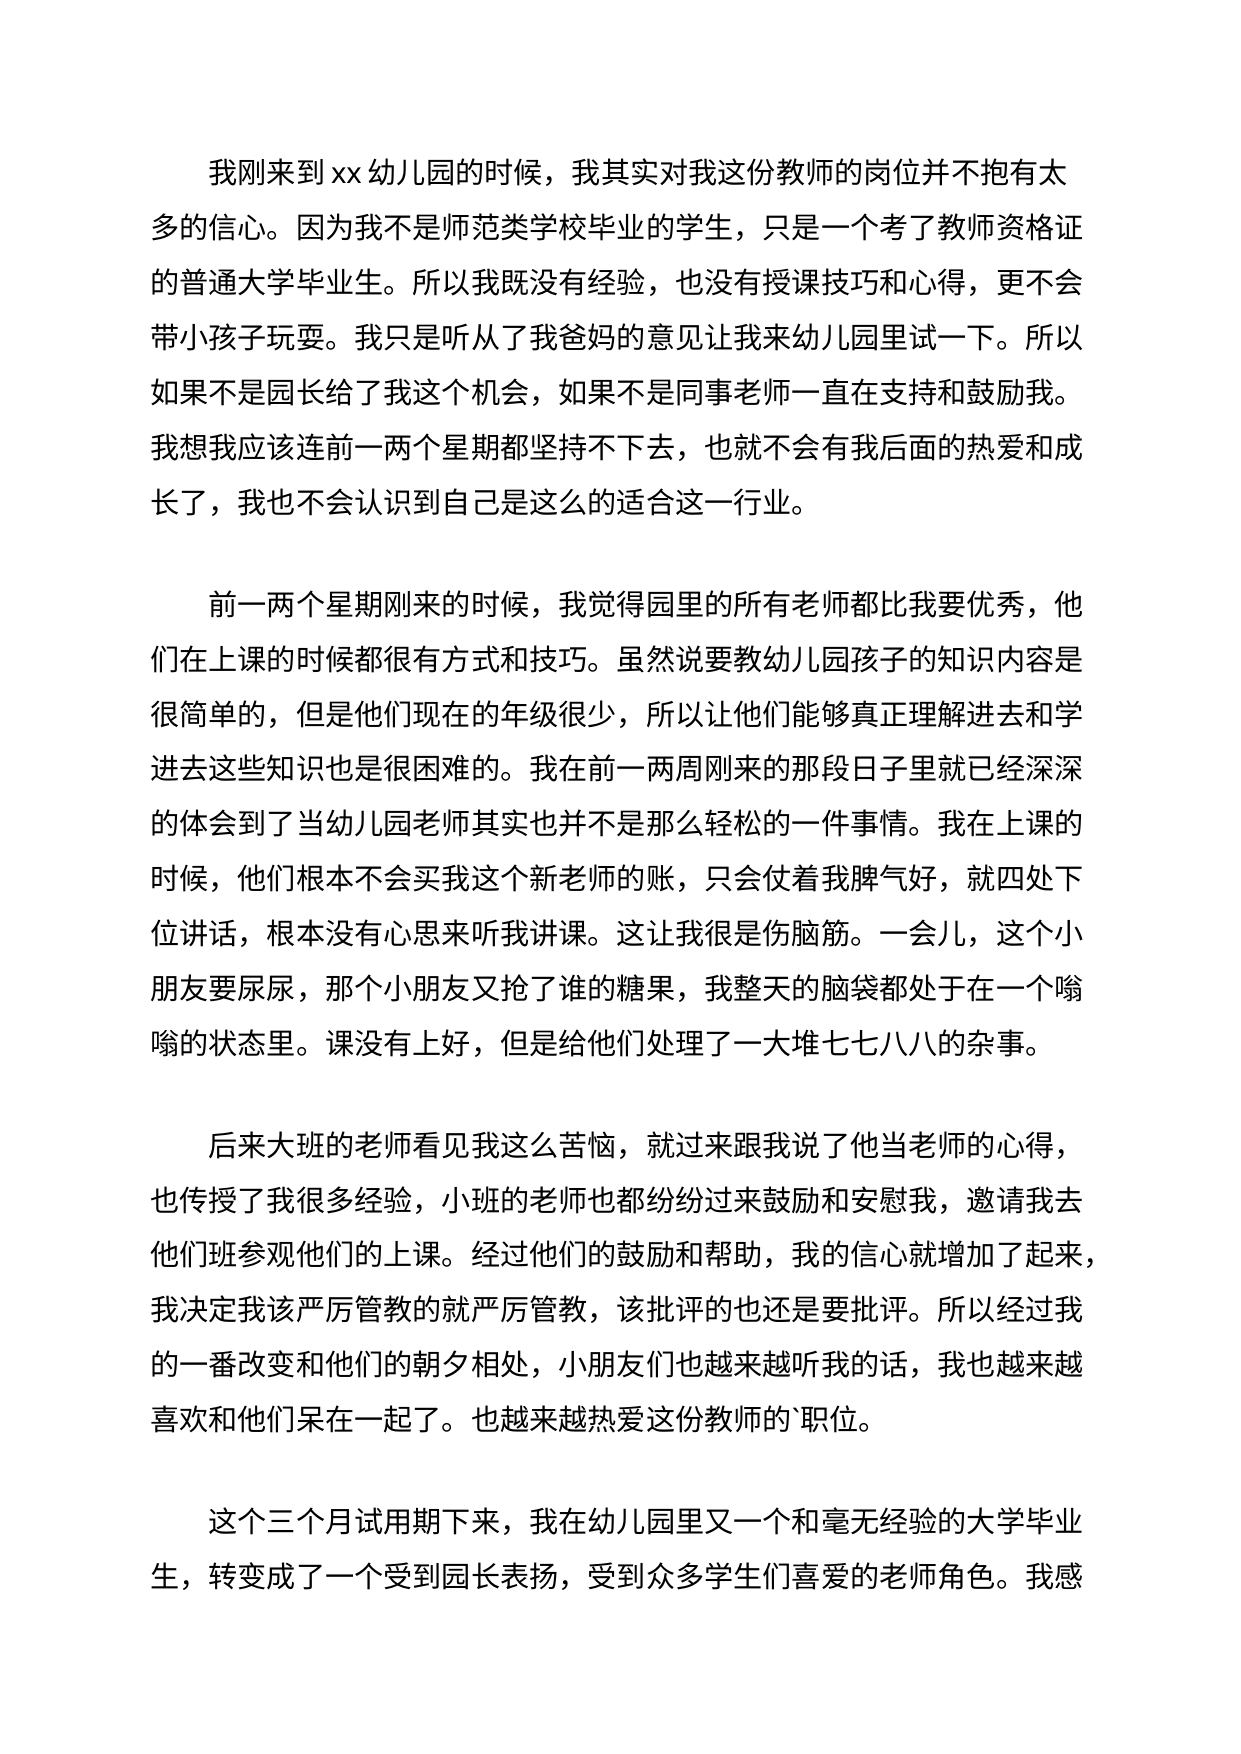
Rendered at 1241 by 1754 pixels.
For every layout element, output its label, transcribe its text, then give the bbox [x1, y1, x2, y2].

text 我刚来到xx幼儿园的时候，我其实对我这份教师的岗位并不抱有太多的信心。因为我不是师范类学校毕业的学生，只是一个考了教师资格证的普通大学毕业生。所以我既没有经验，也没有授课技巧和心得，更不会带小孩子玩耍。我只是听从了我爸妈的意见让我来幼儿园里试一下。所以如果不是园长给了我这个机会，如果不是同事老师一直在支持和鼓励我。我想我应该连前一两个星期都坚持不下去，也就不会有我后面的热爱和成长了，我也不会认识到自己是这么的适合这一行业。 [150, 150, 1090, 522]
text 前一两个星期刚来的时候，我觉得园里的所有老师都比我要优秀，他们在上课的时候都很有方式和技巧。虽然说要教幼儿园孩子的知识内容是很简单的，但是他们现在的年级很少，所以让他们能够真正理解进去和学进去这些知识也是很困难的。我在前一两周刚来的那段日子里就已经深深的体会到了当幼儿园老师其实也并不是那么轻松的一件事情。我在上课的时候，他们根本不会买我这个新老师的账，只会仗着我脾气好，就四处下位讲话，根本没有心思来听我讲课。这让我很是伤脑筋。一会儿，这个小朋友要尿尿，那个小朋友又抢了谁的糖果，我整天的脑袋都处于在一个嗡嗡的状态里。课没有上好，但是给他们处理了一大堆七七八八的杂事。 [150, 581, 1090, 1063]
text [150, 1499, 1090, 1596]
text 后来大班的老师看见我这么苦恼，就过来跟我说了他当老师的心得，也传授了我很多经验，小班的老师也都纷纷过来鼓励和安慰我，邀请我去他们班参观他们的上课。经过他们的鼓励和帮助，我的信心就增加了起来，我决定我该严厉管教的就严厉管教，该批评的也还是要批评。所以经过我的一番改变和他们的朝夕相处，小朋友们也越来越听我的话，我也越来越喜欢和他们呆在一起了。也越来越热爱这份教师的`职位。 [150, 1122, 1090, 1439]
